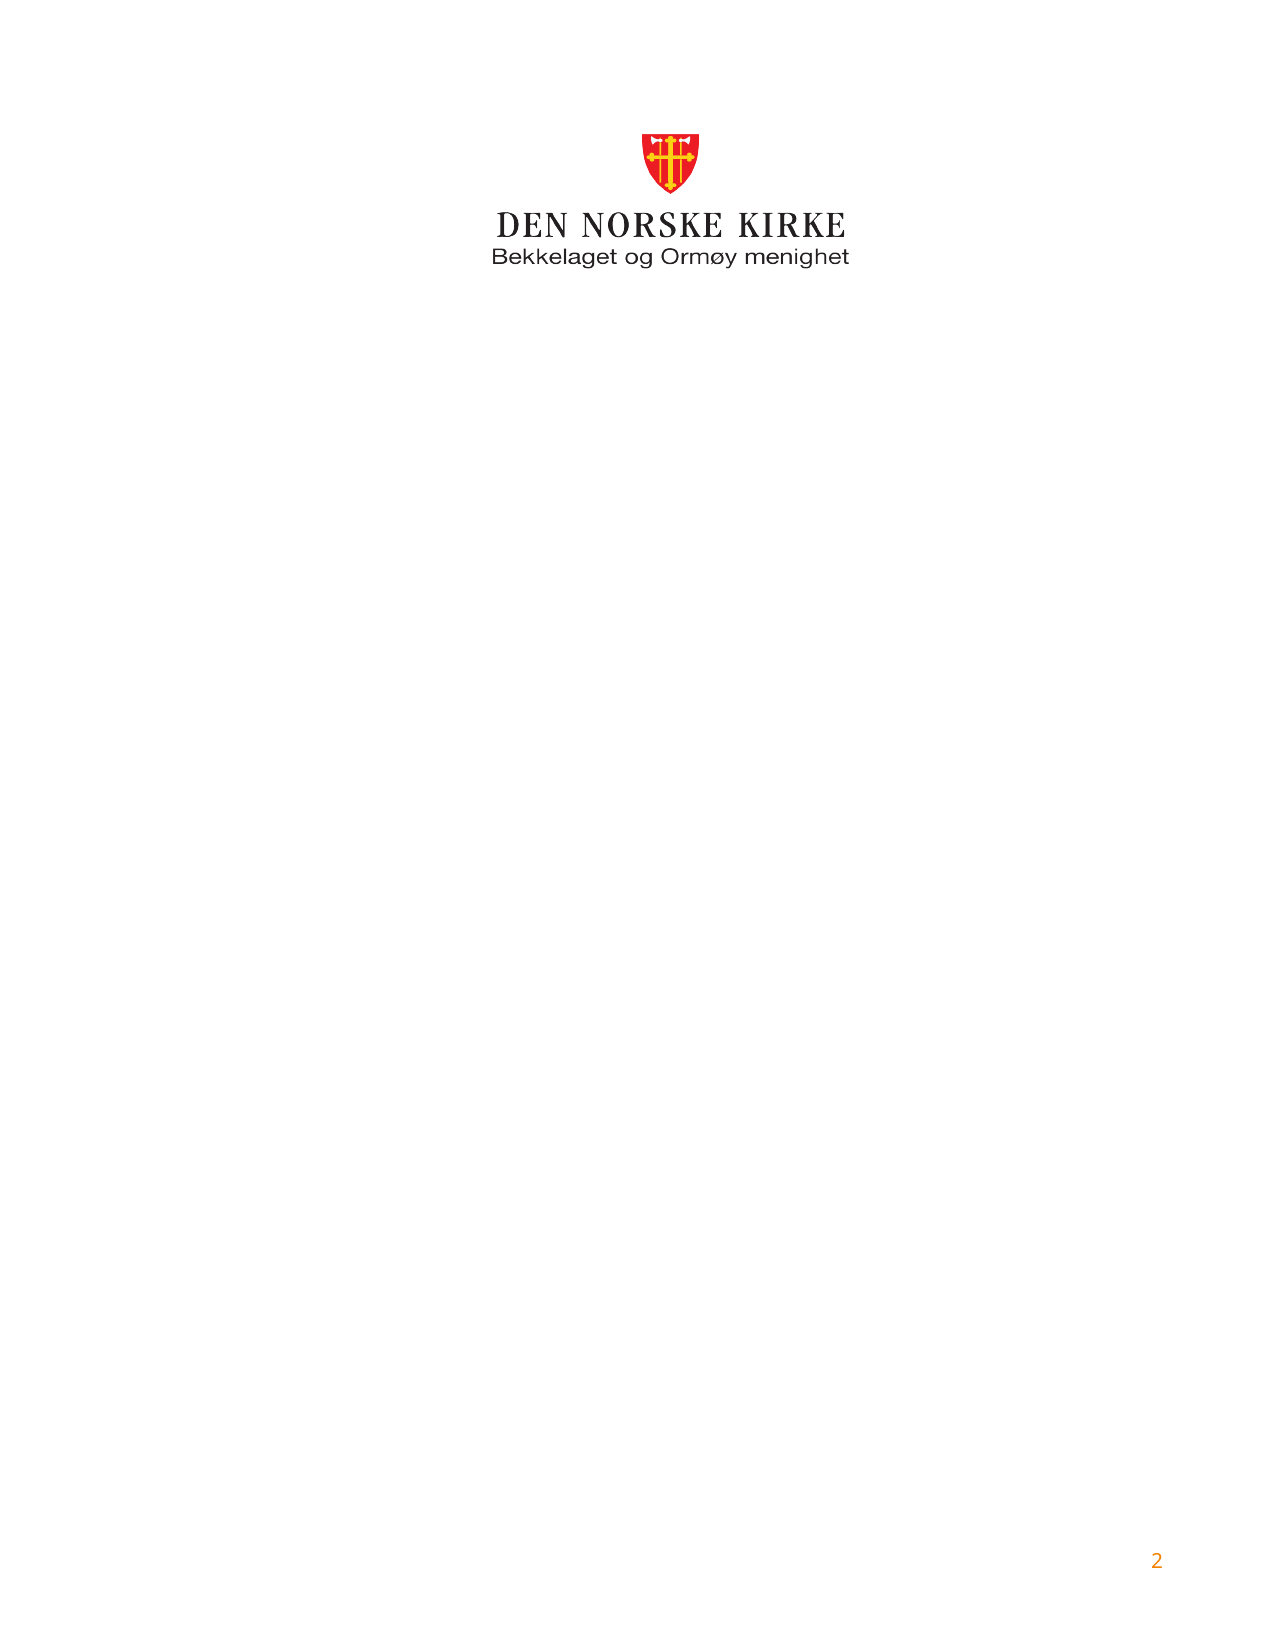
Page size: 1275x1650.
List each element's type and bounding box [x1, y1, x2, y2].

picture [487, 112, 854, 277]
